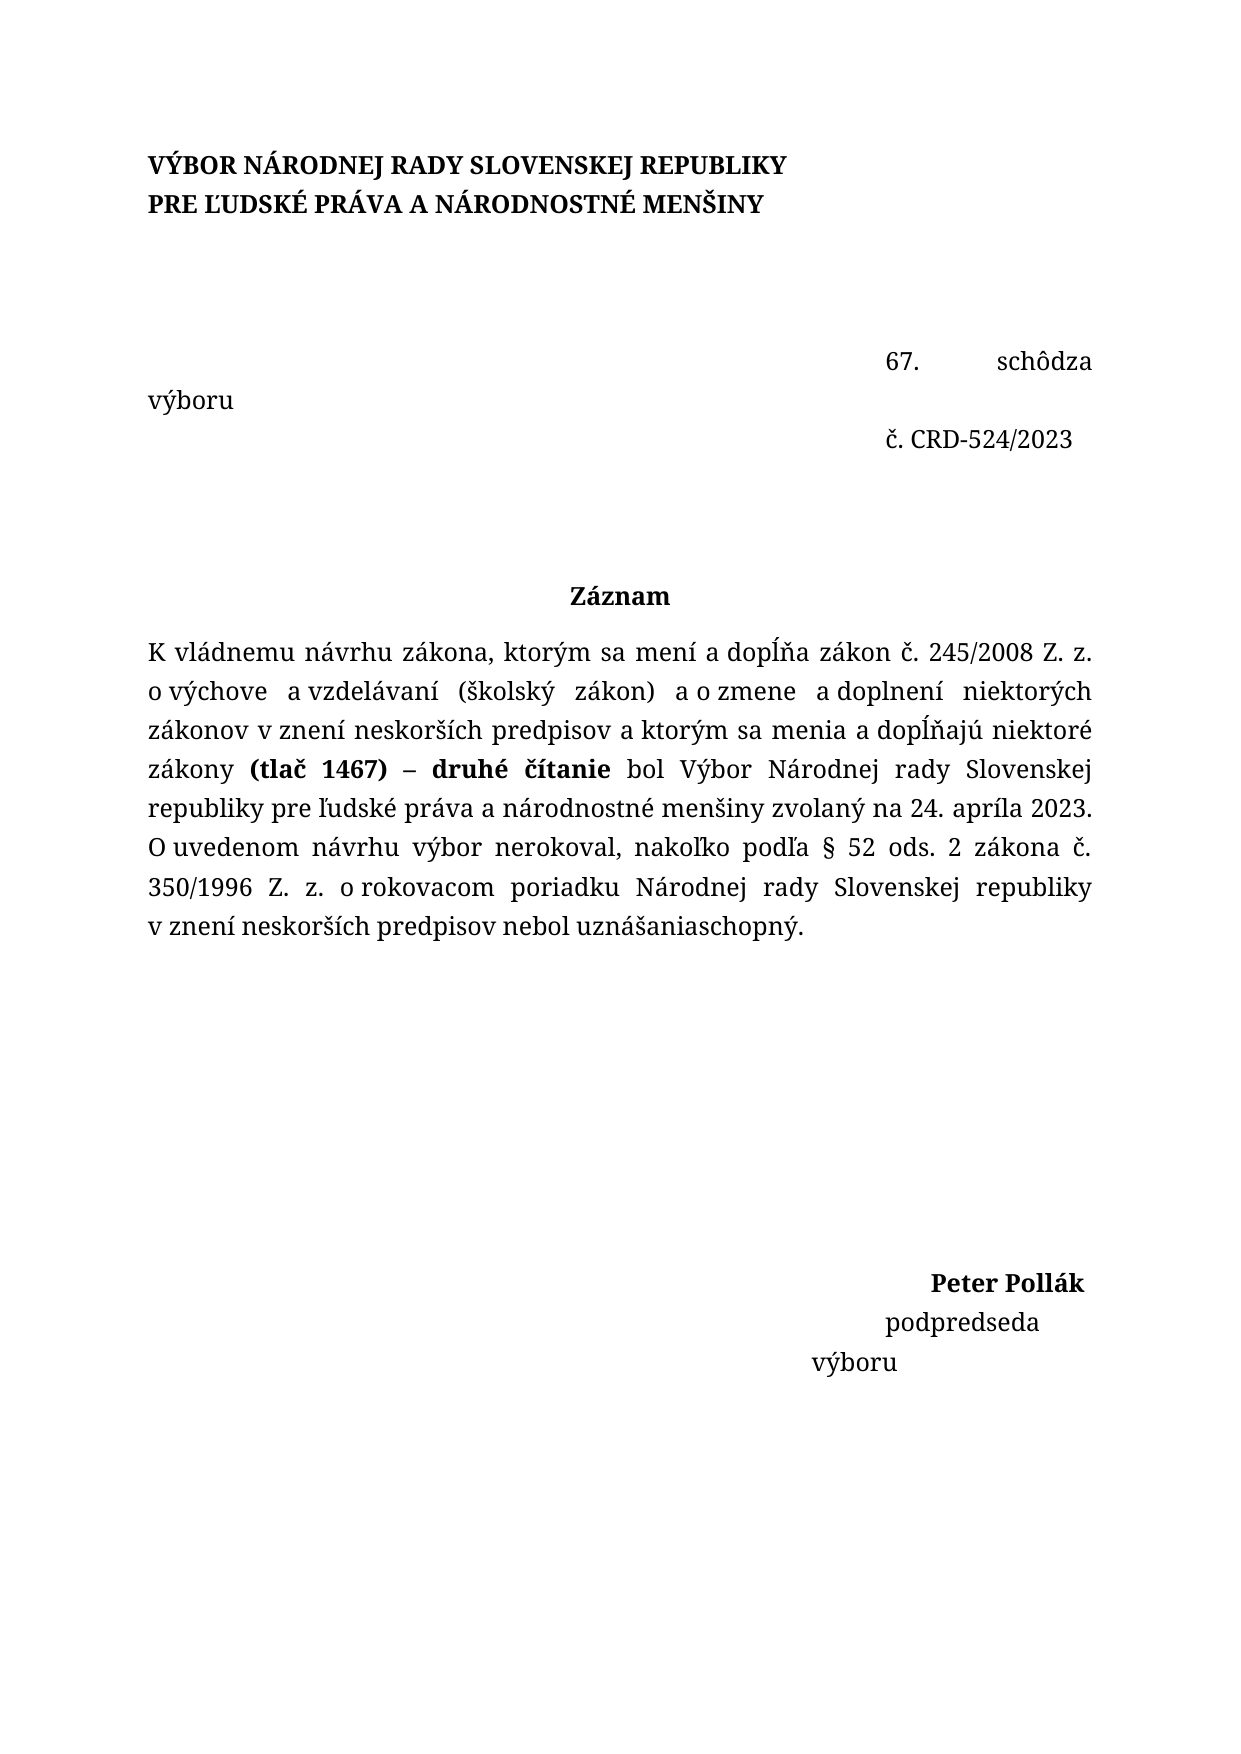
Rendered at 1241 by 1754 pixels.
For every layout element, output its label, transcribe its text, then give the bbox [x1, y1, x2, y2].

text K vládnemu návrhu zákona, ktorým sa mení a dopĺňa zákon č. 245/2008 Z. z. o výchove a vzdelávaní (školský zákon) a o zmene a doplnení niektorých zákonov v znení neskorších predpisov a ktorým sa menia a dopĺňajú niektoré zákony (tlač 1467) – druhé čítanie bol Výbor Národnej rady Slovenskej republiky pre ľudské práva a národnostné menšiny zvolaný na 24. apríla 2023. O uvedenom návrhu výbor nerokoval, nakoľko podľa § 52 ods. 2 zákona č. 350/1996 Z. z. o rokovacom poriadku Národnej rady Slovenskej republiky v znení neskorších predpisov nebol uznášaniaschopný. [148, 634, 1093, 942]
text pre ľudské práva a národnostné menšiny [148, 187, 1093, 221]
text Záznam [148, 578, 1093, 612]
text Výbor Národnej rady Slovenskej republiky [148, 148, 1093, 182]
text č. CRD-524/2023 [148, 422, 1093, 456]
text 67. schôdza výboru [148, 343, 1093, 417]
text podpredseda výboru [811, 1305, 1093, 1378]
text Peter Pollák [811, 1266, 1093, 1300]
